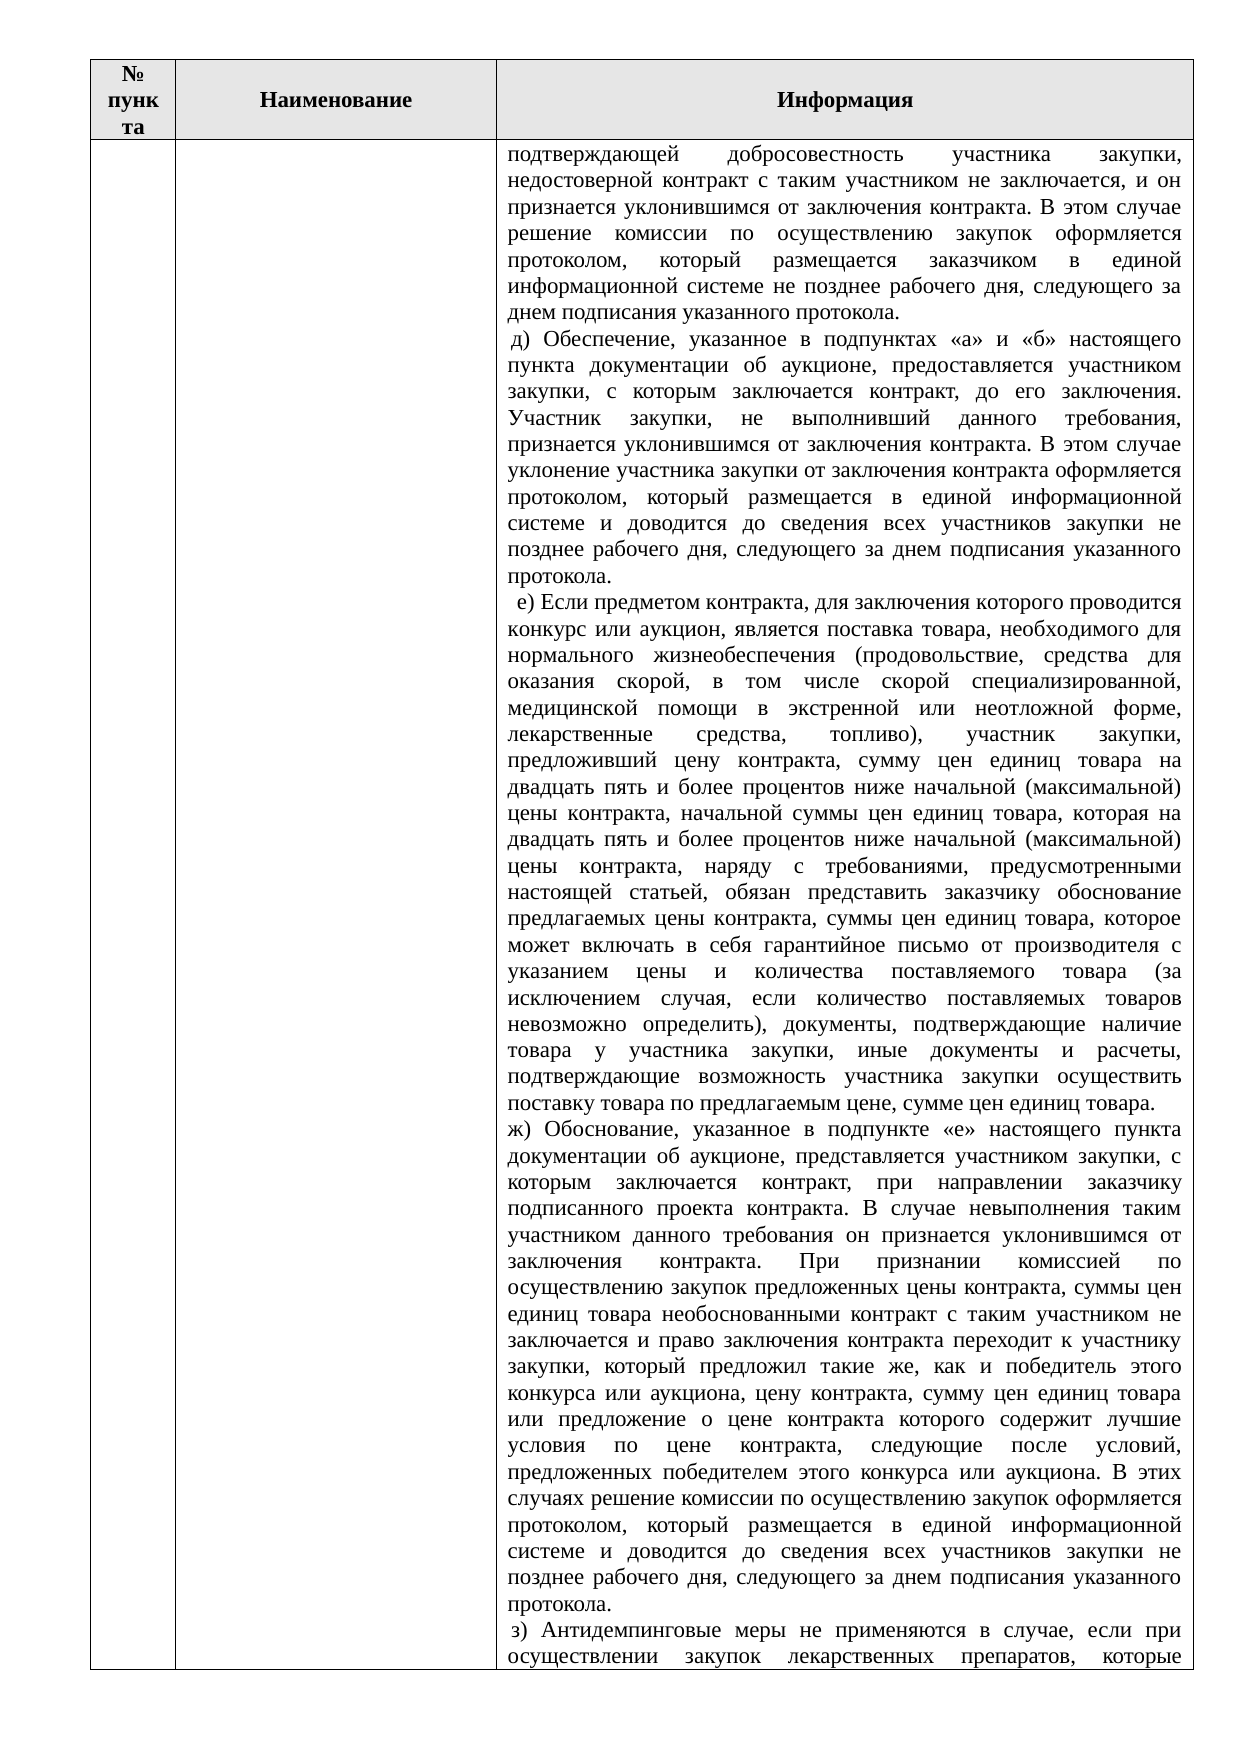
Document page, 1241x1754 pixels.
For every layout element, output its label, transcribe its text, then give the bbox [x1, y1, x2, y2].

table_header № пункта [91, 60, 175, 139]
table_header Информация [497, 60, 1193, 139]
table_header Наименование [176, 60, 496, 139]
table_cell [497, 140, 1193, 1669]
table_cell [91, 140, 175, 1669]
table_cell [176, 140, 496, 1669]
